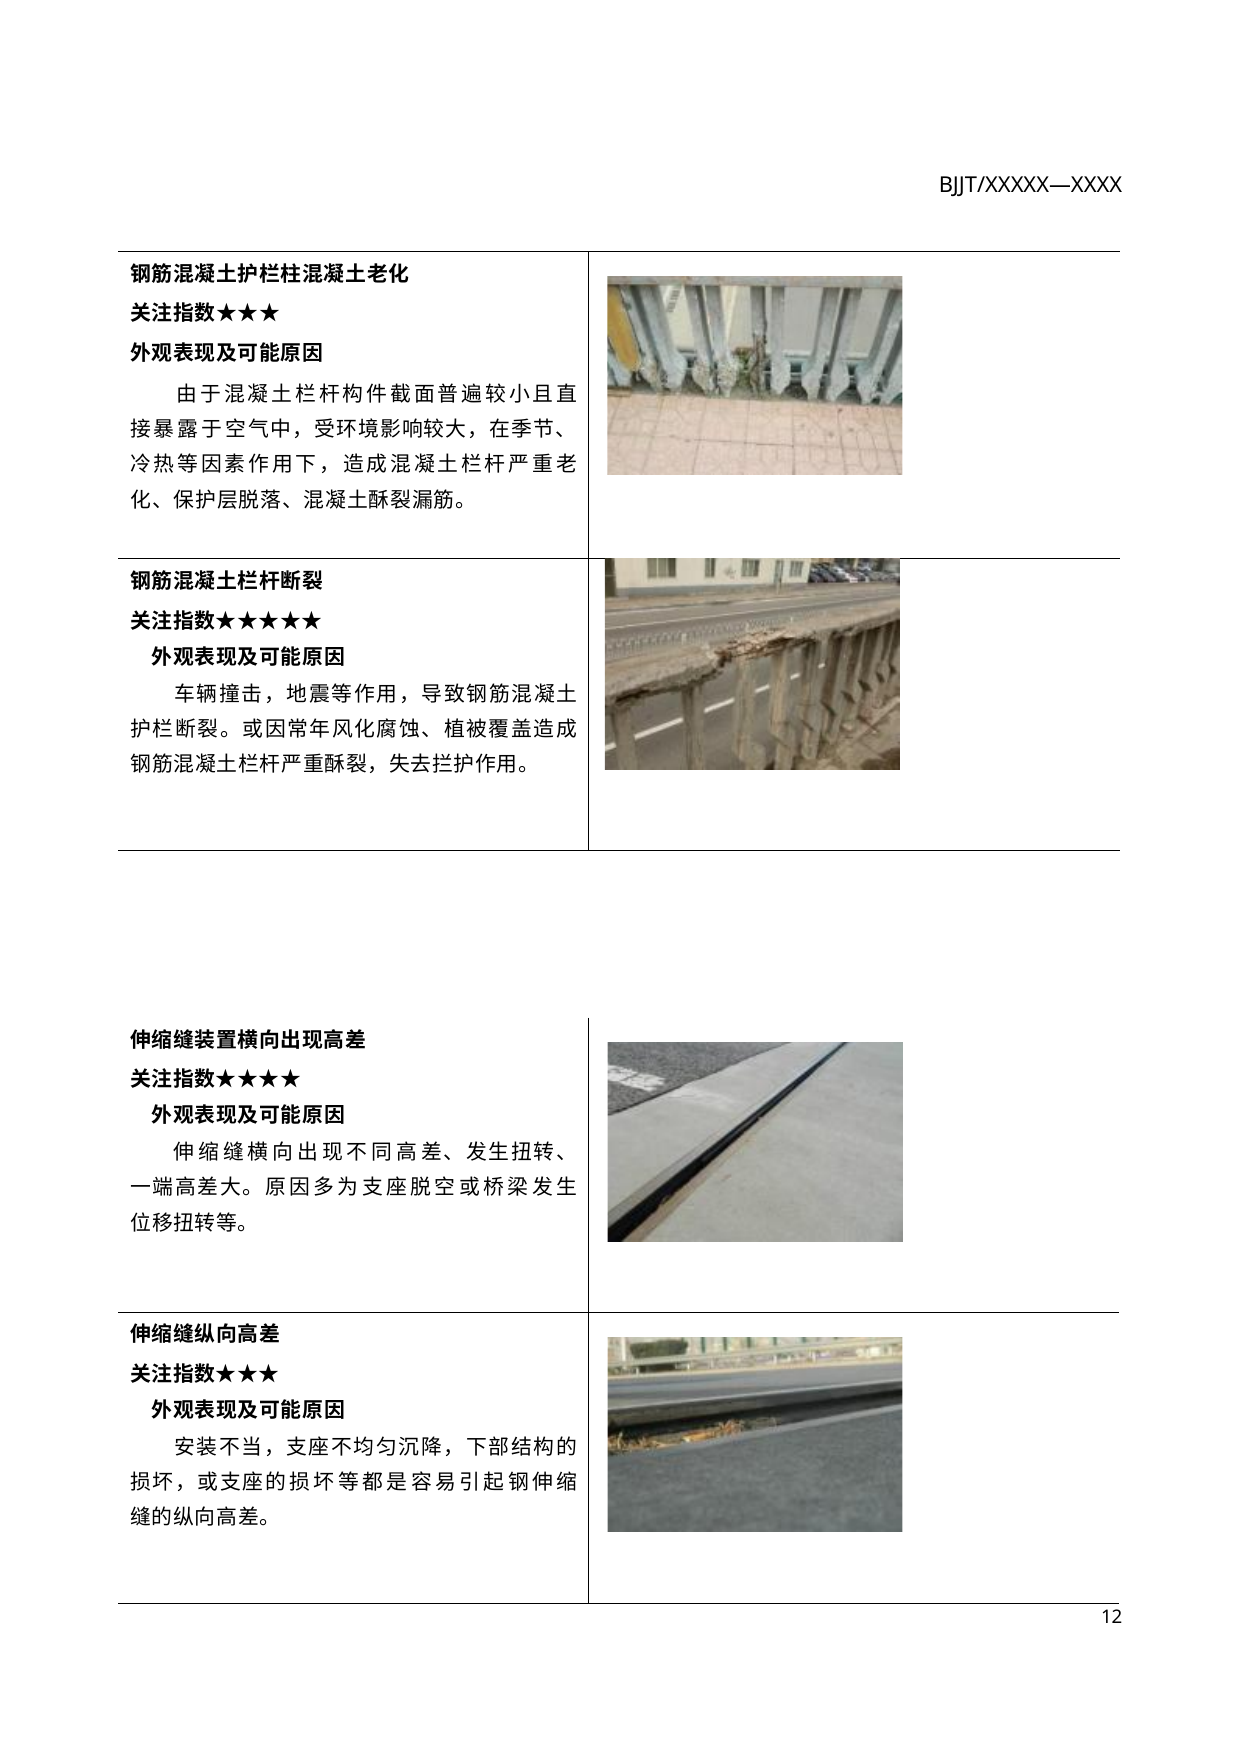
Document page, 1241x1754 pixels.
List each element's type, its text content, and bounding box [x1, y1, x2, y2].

table_cell [589, 252, 1120, 558]
table_header [589, 1018, 1119, 1311]
picture [607, 1337, 903, 1532]
picture [604, 558, 900, 770]
table_header 伸缩缝装置横向出现高差 关注指数★★★★ 外观表现及可能原因 伸缩缝横向出现不同高差、发生扭转、一端高差大。原因多为支座脱空或桥梁发生位移扭转等。 [118, 1018, 588, 1311]
table_cell 伸缩缝纵向高差 关注指数★★★ 外观表现及可能原因 安装不当，支座不均匀沉降，下部结构的损坏，或支座的损坏等都是容易引起钢伸缩缝的纵向高差。 [118, 1313, 588, 1603]
table_cell [589, 559, 1120, 850]
table_cell [589, 1313, 1119, 1603]
table_cell 钢筋混凝土护栏柱混凝土老化 关注指数★★★ 外观表现及可能原因 由于混凝土栏杆构件截面普遍较小且直接暴露于空气中，受环境影响较大，在季节、冷热等因素作用下，造成混凝土栏杆严重老化、保护层脱落、混凝土酥裂漏筋。 [118, 252, 588, 558]
picture [607, 1042, 903, 1242]
table_cell 钢筋混凝土栏杆断裂 关注指数★★★★★ 外观表现及可能原因 车辆撞击，地震等作用，导致钢筋混凝土护栏断裂。或因常年风化腐蚀、植被覆盖造成钢筋混凝土栏杆严重酥裂，失去拦护作用。 [118, 559, 588, 850]
picture [607, 276, 903, 475]
